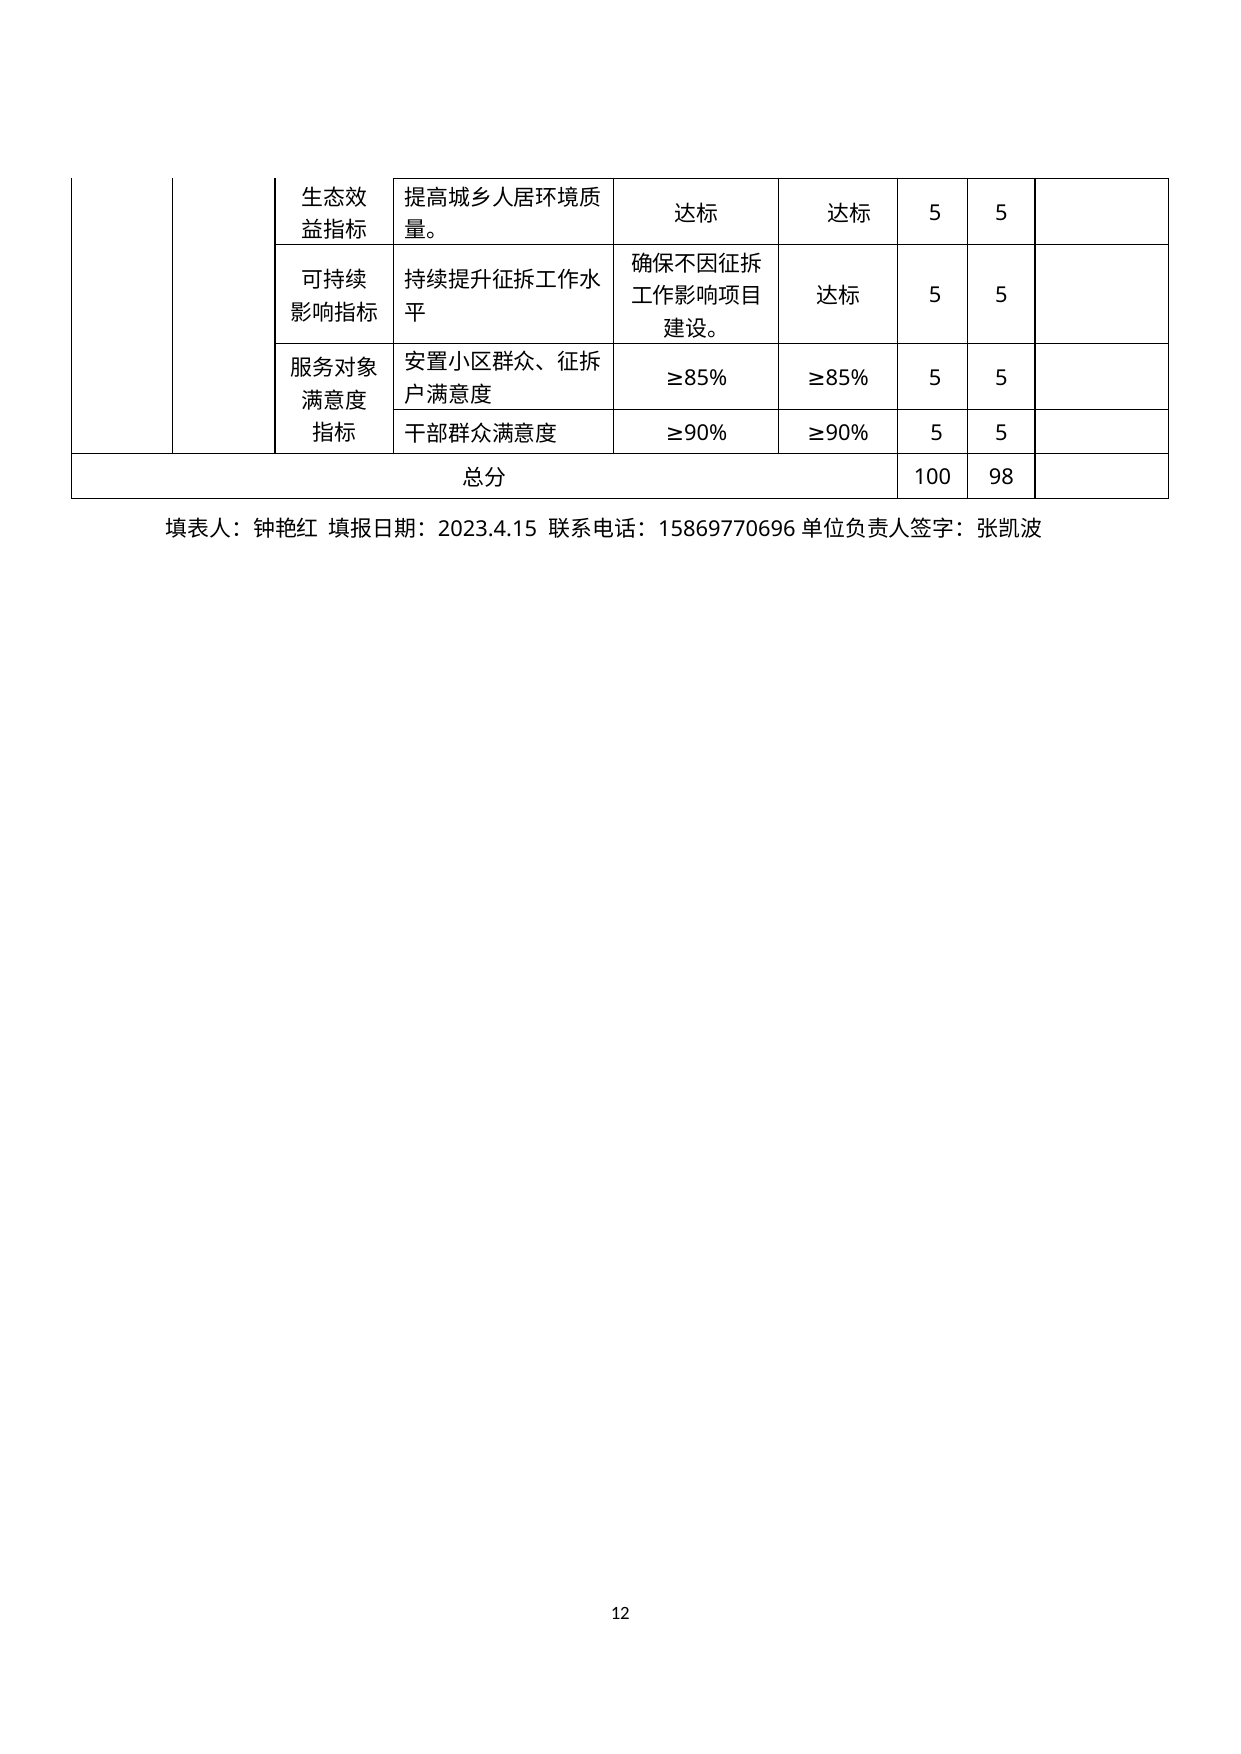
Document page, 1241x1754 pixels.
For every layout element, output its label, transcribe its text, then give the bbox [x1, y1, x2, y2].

table_cell [1036, 179, 1168, 244]
table_cell ≥90% [779, 410, 897, 453]
table_cell 5 [898, 179, 967, 244]
table_cell ≥90% [614, 410, 778, 453]
table_cell 达标 [779, 179, 897, 244]
table_cell 提高城乡人居环境质量。 [394, 179, 613, 244]
table_cell 持续提升征拆工作水平 [394, 245, 613, 343]
text 填表人：钟艳红 填报日期：2023.4.15 联系电话：15869770696 单位负责人签字：张凯波 [165, 511, 1075, 543]
table_cell 5 [968, 410, 1034, 453]
table_cell ≥85% [614, 344, 778, 409]
table_cell 干部群众满意度 [394, 410, 613, 453]
table_cell 可持续 影响指标 [276, 245, 393, 343]
table_cell 5 [968, 179, 1034, 244]
table_cell 总分 [72, 454, 897, 497]
table_cell 生态效 益指标 [276, 178, 393, 244]
table_cell [1036, 410, 1168, 453]
table_cell 达标 [614, 179, 778, 244]
table_cell 5 [968, 245, 1034, 343]
table_cell 5 [898, 410, 967, 453]
table_cell 服务对象满意度 指标 [276, 344, 393, 453]
table_cell 达标 [779, 245, 897, 343]
table_cell 98 [968, 454, 1034, 497]
table_cell [1036, 245, 1168, 343]
table_cell [1036, 454, 1168, 497]
table_cell 5 [898, 245, 967, 343]
table_cell 确保不因征拆工作影响项目建设。 [614, 245, 778, 343]
table_cell 100 [898, 454, 967, 497]
table_cell 安置小区群众、征拆户满意度 [394, 344, 613, 409]
table_cell ≥85% [779, 344, 897, 409]
table_cell [1036, 344, 1168, 409]
table_cell 5 [968, 344, 1034, 409]
table_cell 5 [898, 344, 967, 409]
